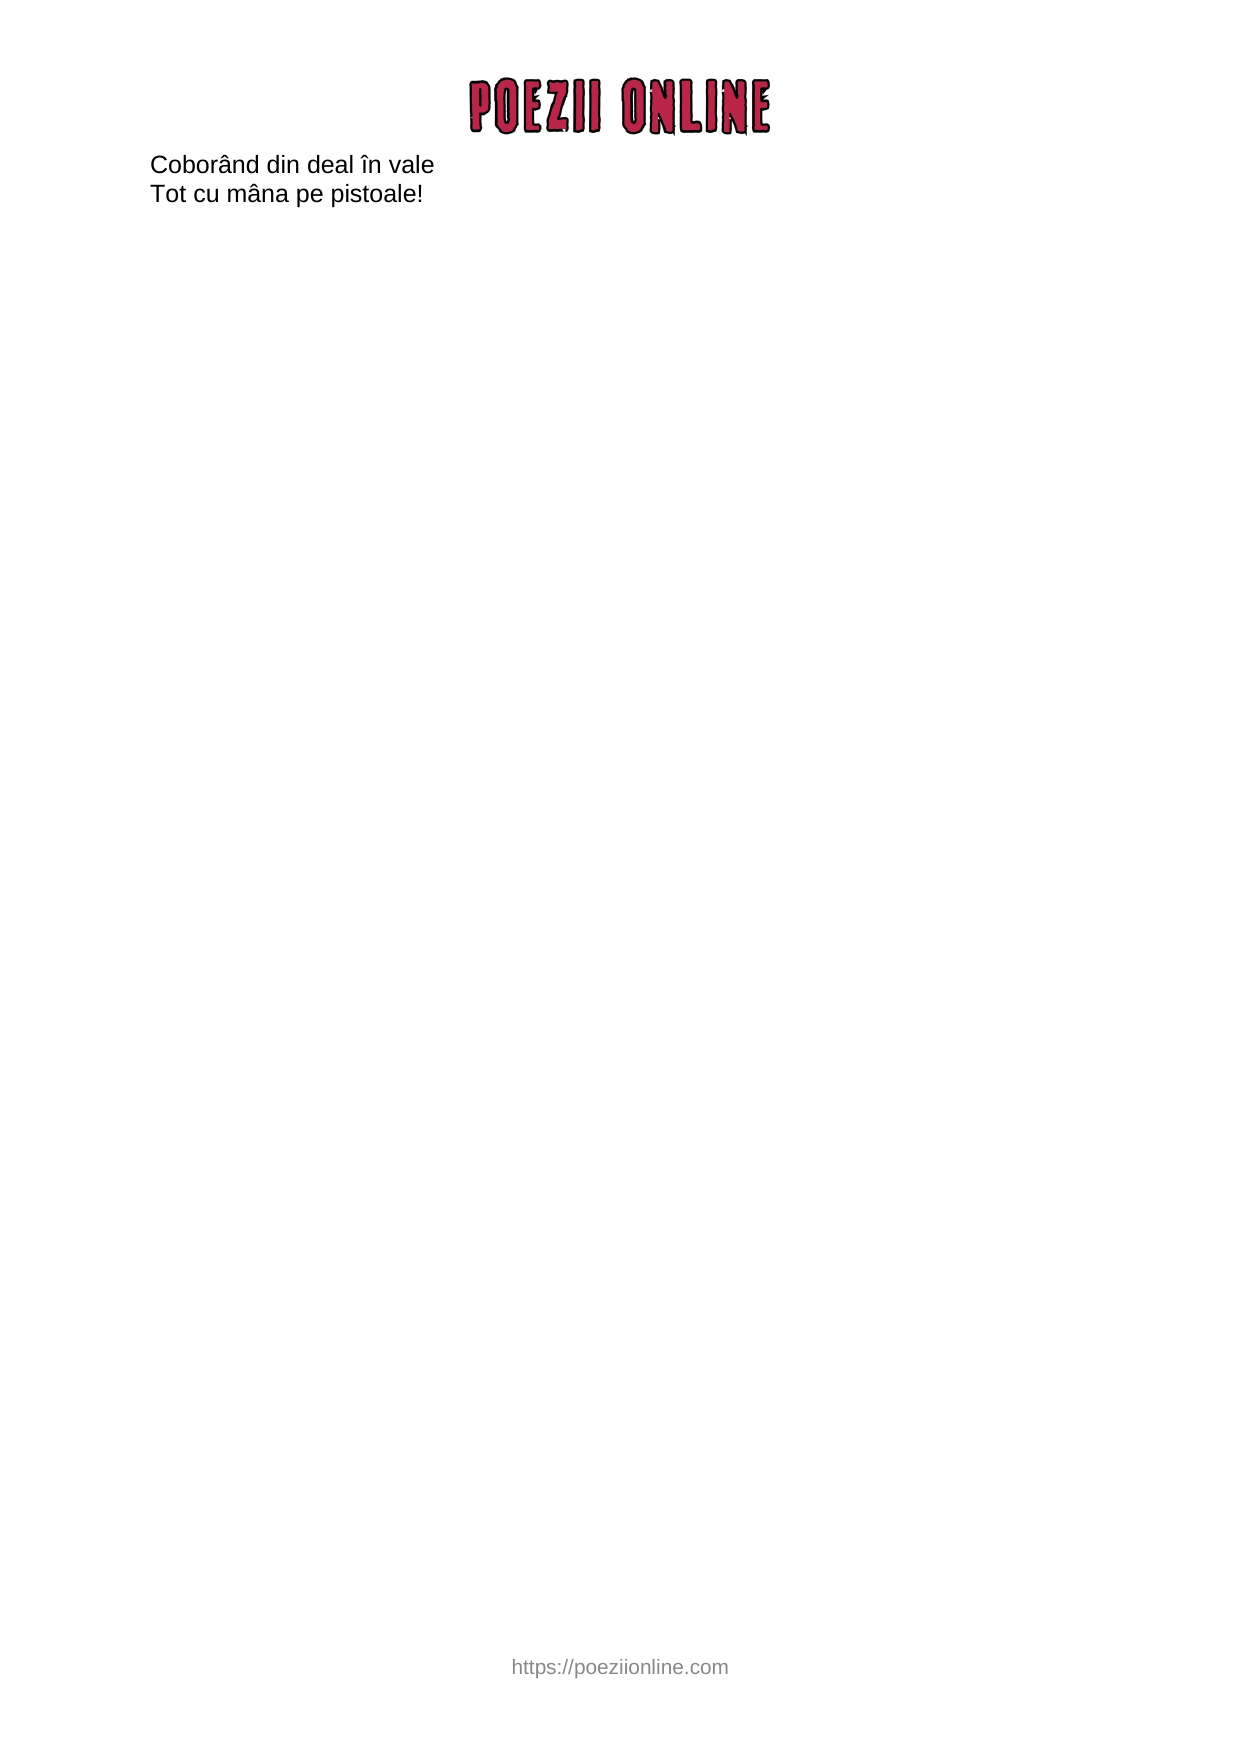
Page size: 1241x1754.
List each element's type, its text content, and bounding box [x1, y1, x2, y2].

text Tot cu mâna pe pistoale! [150, 179, 1090, 207]
picture [463, 74, 777, 138]
text Coborând din deal în vale [150, 150, 1090, 179]
